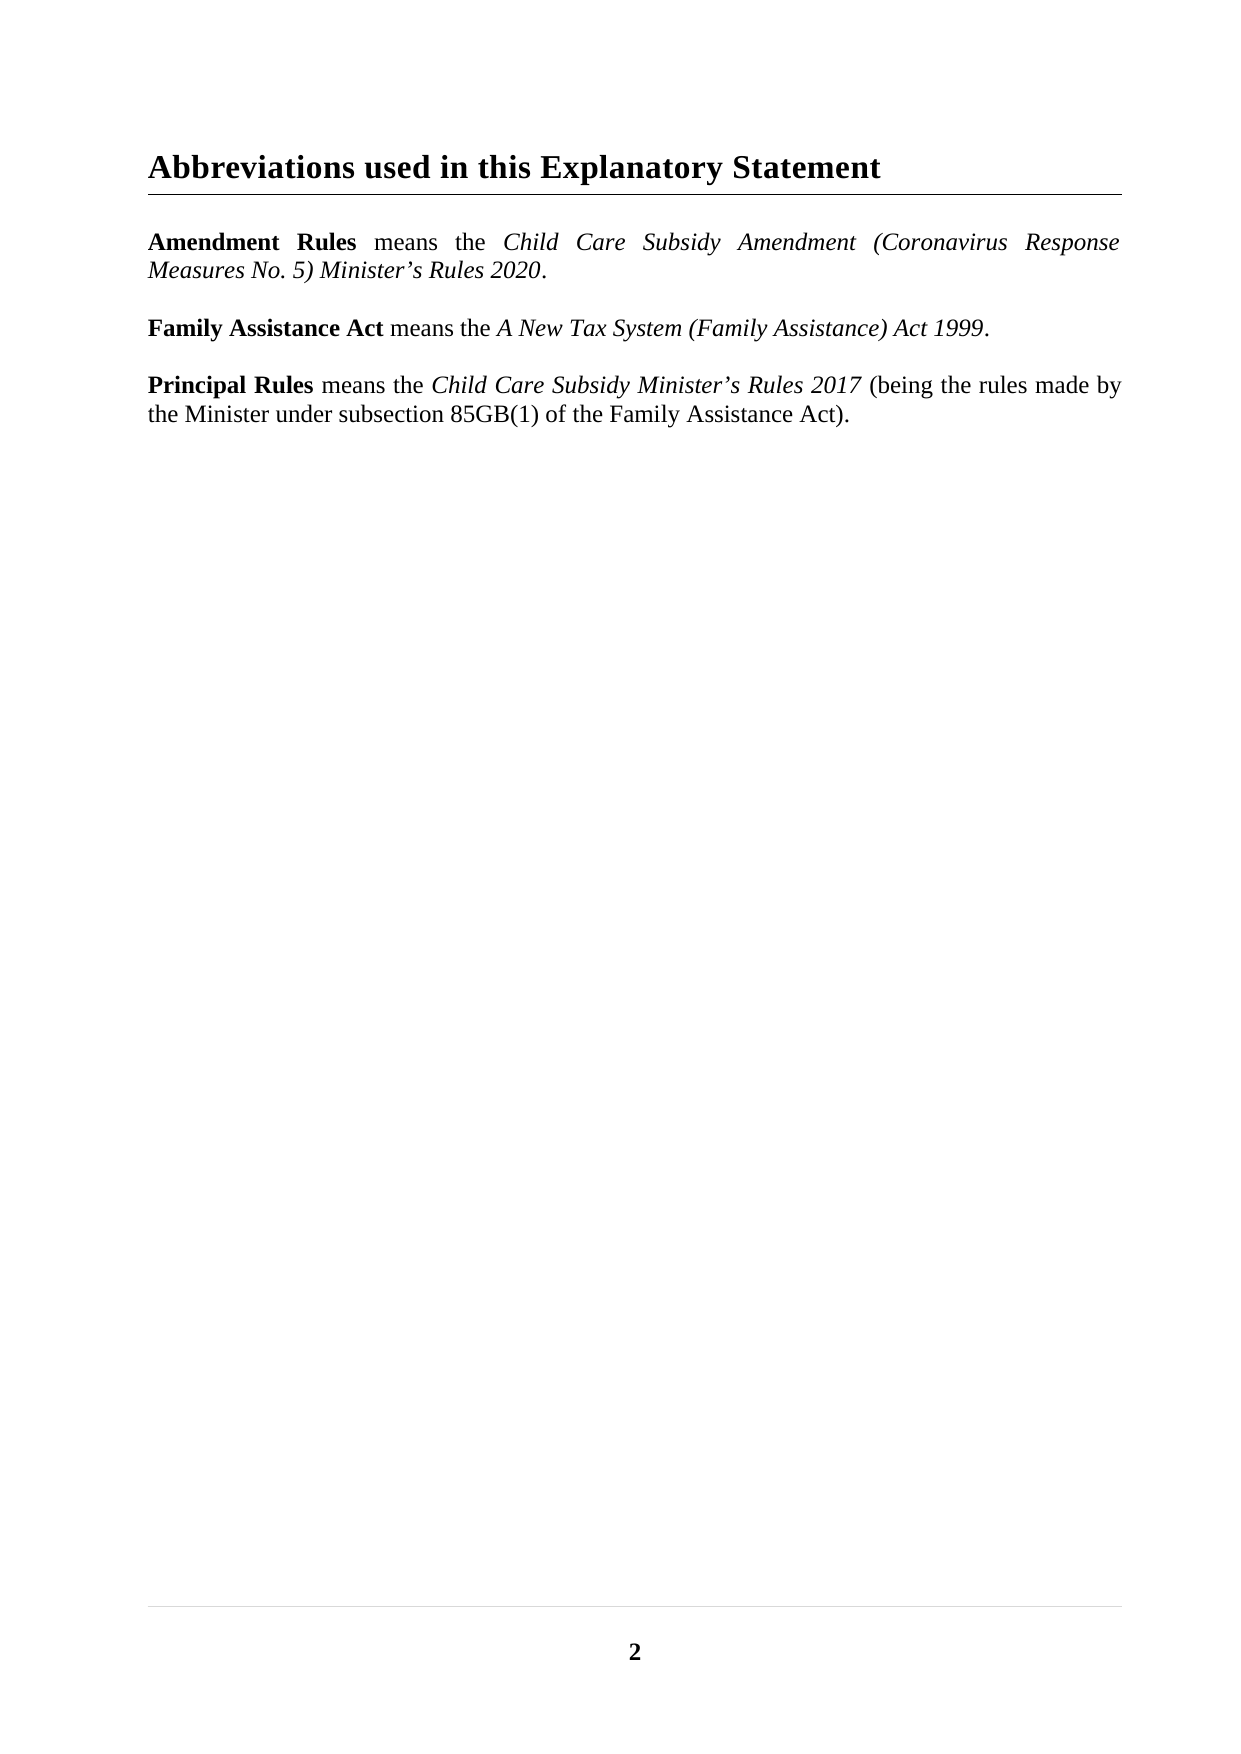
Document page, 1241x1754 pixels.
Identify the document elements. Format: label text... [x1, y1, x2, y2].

text Principal Rules means the Child Care Subsidy Minister’s Rules 2017 (being the rules made by the Minister under subsection 85GB(1) of the Family Assistance Act). [148, 370, 1122, 428]
text Family Assistance Act means the A New Tax System (Family Assistance) Act 1999. [148, 313, 1122, 342]
text Amendment Rules means the Child Care Subsidy Amendment (Coronavirus Response Measures No. 5) Minister’s Rules 2020. [148, 227, 1122, 284]
title Abbreviations used in this Explanatory Statement [148, 148, 1122, 194]
